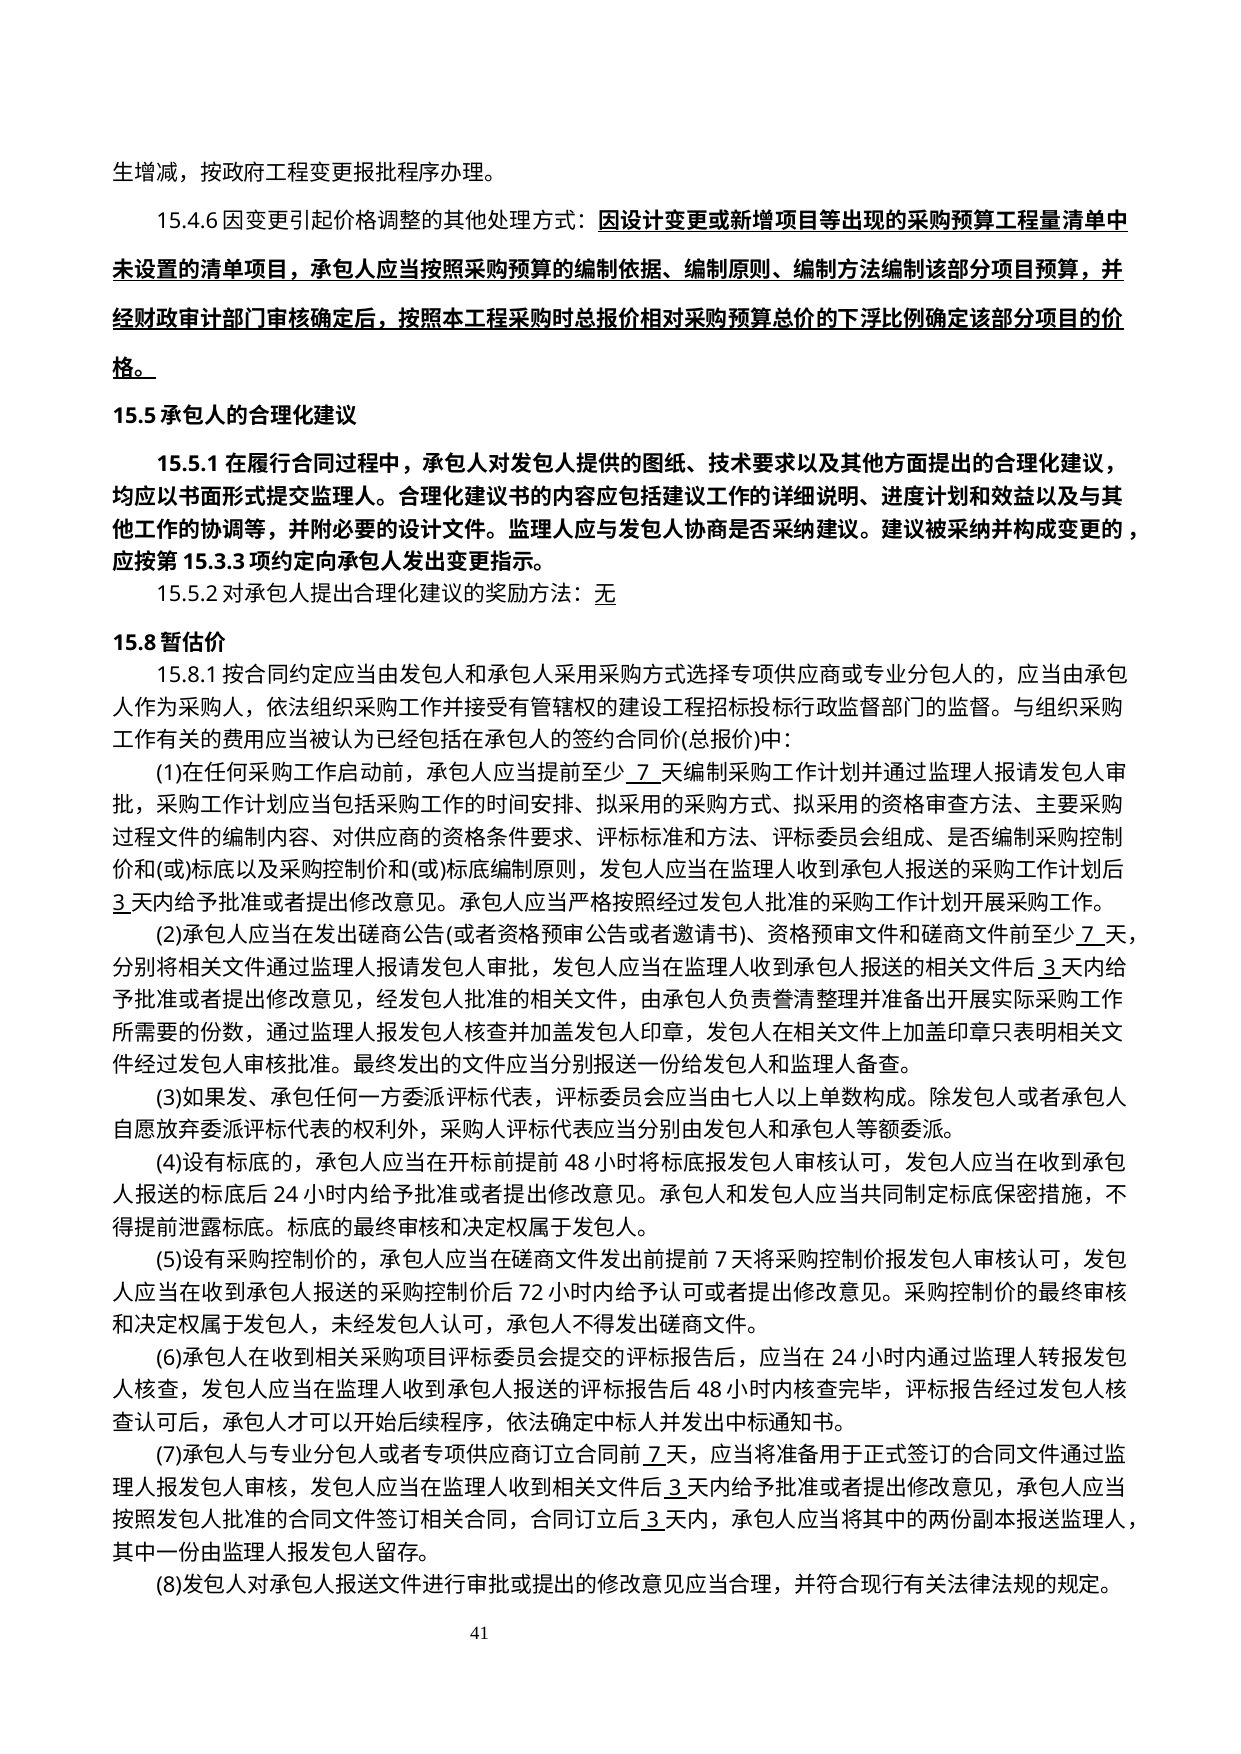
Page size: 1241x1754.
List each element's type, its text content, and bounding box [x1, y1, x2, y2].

text (7)承包人与专业分包人或者专项供应商订立合同前 7 天，应当将准备用于正式签订的合同文件通过监理人报发包人审核，发包人应当在监理人收到相关文件后 3 天内给予批准或者提出修改意见，承包人应当按照发包人批准的合同文件签订相关合同，合同订立后 3 天内，承包人应当将其中的两份副本报送监理人，其中一份由监理人报发包人留存。 [112, 1437, 1128, 1567]
text (3)如果发、承包任何一方委派评标代表，评标委员会应当由七人以上单数构成。除发包人或者承包人自愿放弃委派评标代表的权利外，采购人评标代表应当分别由发包人和承包人等额委派。 [112, 1079, 1128, 1144]
text (6)承包人在收到相关采购项目评标委员会提交的评标报告后，应当在24小时内通过监理人转报发包人核查，发包人应当在监理人收到承包人报送的评标报告后48小时内核查完毕，评标报告经过发包人核查认可后，承包人才可以开始后续程序，依法确定中标人并发出中标通知书。 [112, 1339, 1128, 1437]
text 15.4.6因变更引起价格调整的其他处理方式：因设计变更或新增项目等出现的采购预算工程量清单中未设置的清单项目，承包人应当按照采购预算的编制依据、编制原则、编制方法编制该部分项目预算，并经财政审计部门审核确定后，按照本工程采购时总报价相对采购预算总价的下浮比例确定该部分项目的价格。 [112, 203, 1128, 382]
text (2)承包人应当在发出磋商公告(或者资格预审公告或者邀请书)、资格预审文件和磋商文件前至少 7 天，分别将相关文件通过监理人报请发包人审批，发包人应当在监理人收到承包人报送的相关文件后 3 天内给予批准或者提出修改意见，经发包人批准的相关文件，由承包人负责誊清整理并准备出开展实际采购工作所需要的份数，通过监理人报发包人核查并加盖发包人印章，发包人在相关文件上加盖印章只表明相关文件经过发包人审核批准。最终发出的文件应当分别报送一份给发包人和监理人备查。 [112, 917, 1128, 1079]
text 15.5.1 在履行合同过程中，承包人对发包人提供的图纸、技术要求以及其他方面提出的合理化建议，均应以书面形式提交监理人。合理化建议书的内容应包括建议工作的详细说明、进度计划和效益以及与其他工作的协调等，并附必要的设计文件。监理人应与发包人协商是否采纳建议。建议被采纳并构成变更的，应按第15.3.3项约定向承包人发出变更指示。 [112, 446, 1128, 576]
text (1)在任何采购工作启动前，承包人应当提前至少 7 天编制采购工作计划并通过监理人报请发包人审批，采购工作计划应当包括采购工作的时间安排、拟采用的采购方式、拟采用的资格审查方法、主要采购过程文件的编制内容、对供应商的资格条件要求、评标标准和方法、评标委员会组成、是否编制采购控制价和(或)标底以及采购控制价和(或)标底编制原则，发包人应当在监理人收到承包人报送的采购工作计划后 3 天内给予批准或者提出修改意见。承包人应当严格按照经过发包人批准的采购工作计划开展采购工作。 [112, 754, 1128, 917]
text 15.8.1按合同约定应当由发包人和承包人采用采购方式选择专项供应商或专业分包人的，应当由承包人作为采购人，依法组织采购工作并接受有管辖权的建设工程招标投标行政监督部门的监督。与组织采购工作有关的费用应当被认为已经包括在承包人的签约合同价(总报价)中： [112, 657, 1128, 754]
text (8)发包人对承包人报送文件进行审批或提出的修改意见应当合理，并符合现行有关法律法规的规定。 [112, 1567, 1128, 1599]
text (4)设有标底的，承包人应当在开标前提前48小时将标底报发包人审核认可，发包人应当在收到承包人报送的标底后24小时内给予批准或者提出修改意见。承包人和发包人应当共同制定标底保密措施，不得提前泄露标底。标底的最终审核和决定权属于发包人。 [112, 1144, 1128, 1242]
text (5)设有采购控制价的，承包人应当在磋商文件发出前提前7天将采购控制价报发包人审核认可，发包人应当在收到承包人报送的采购控制价后72小时内给予认可或者提出修改意见。采购控制价的最终审核和决定权属于发包人，未经发包人认可，承包人不得发出磋商文件。 [112, 1242, 1128, 1339]
text 15.5承包人的合理化建议 [112, 398, 1128, 430]
text 15.5.2对承包人提出合理化建议的奖励方法：无 [112, 576, 1128, 609]
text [112, 155, 1128, 187]
subtitle 15.8暂估价 [112, 624, 1128, 657]
